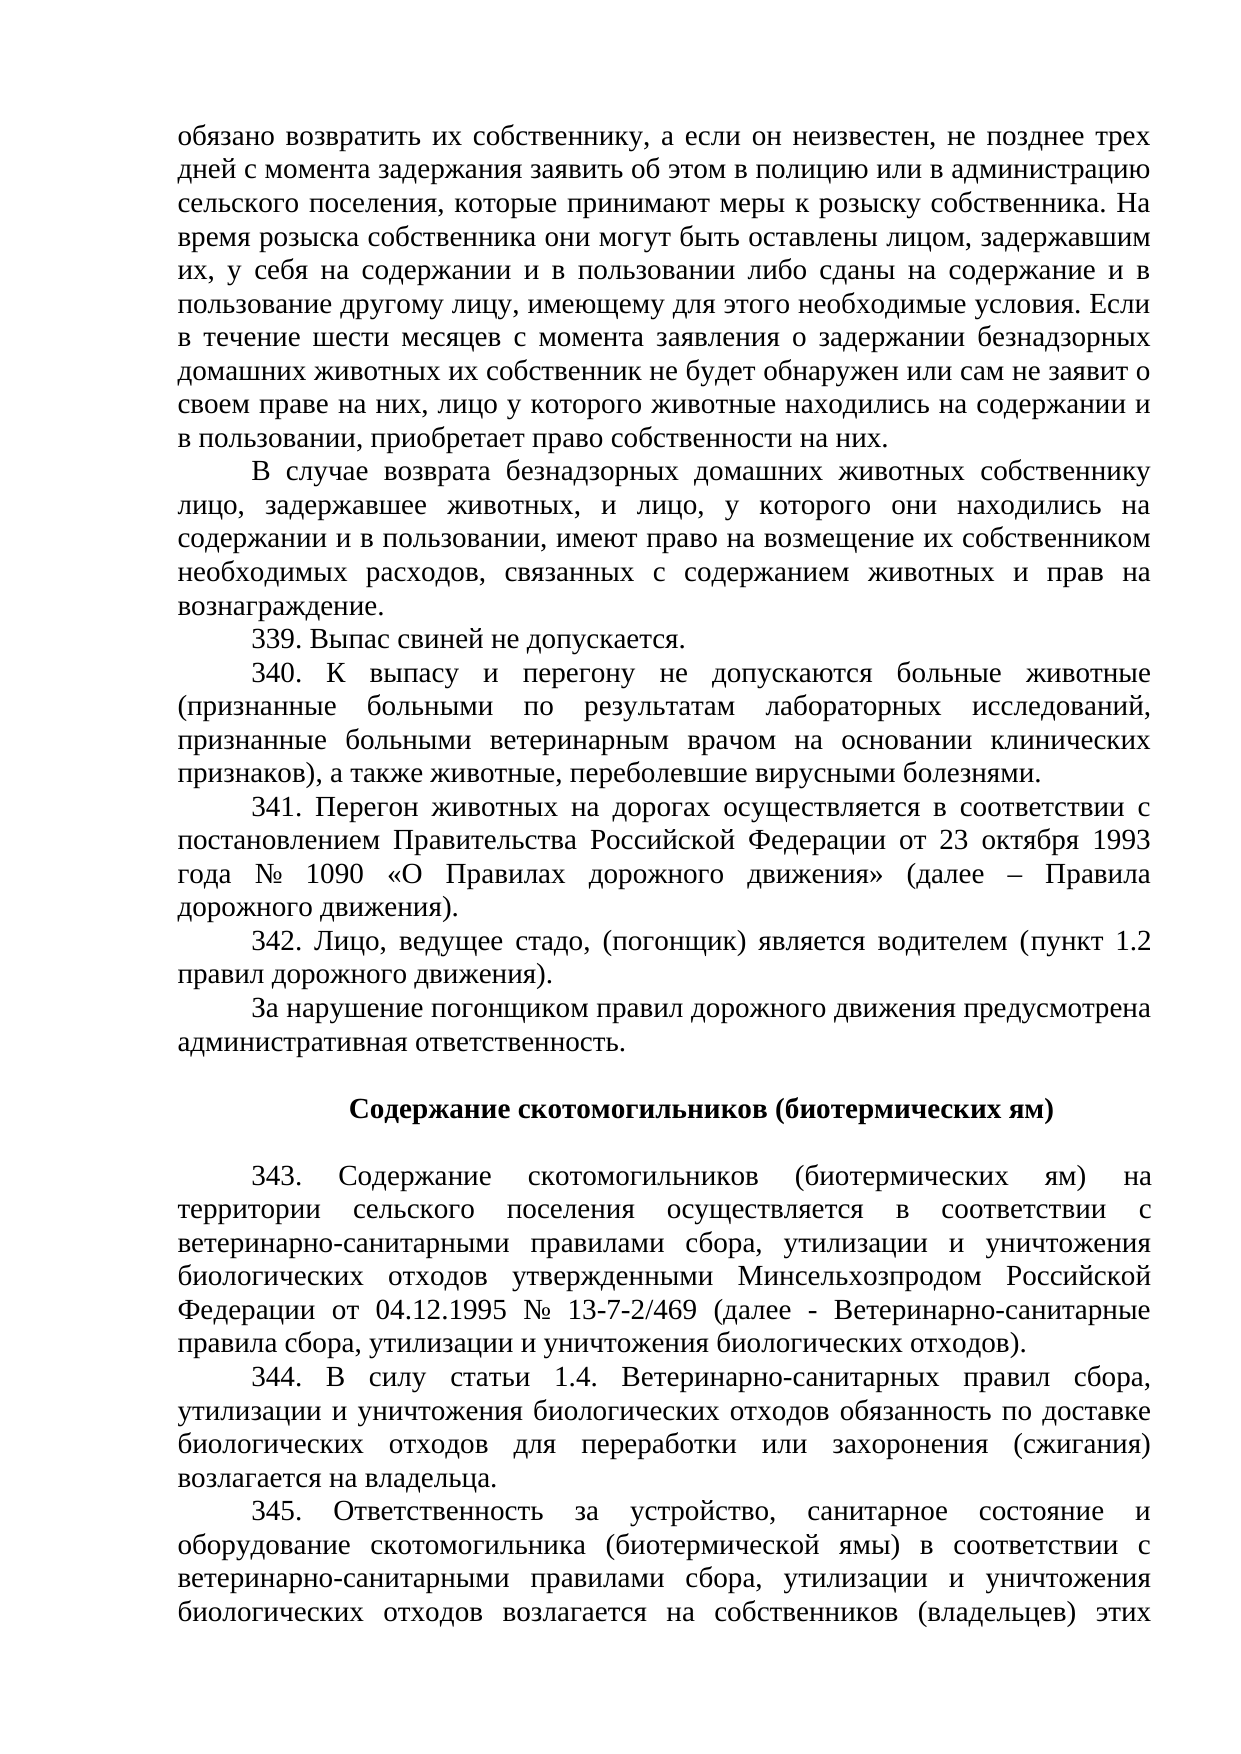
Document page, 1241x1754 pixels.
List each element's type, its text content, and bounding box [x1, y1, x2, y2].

text 343. Содержание скотомогильников (биотермических ям) на территории сельского поселения осуществляется в соответствии с ветеринарно-санитарными правилами сбора, утилизации и уничтожения биологических отходов утвержденными Минсельхозпродом Российской Федерации от 04.12.1995 № 13-7-2/469 (далее - Ветеринарно-санитарные правила сбора, утилизации и уничтожения биологических отходов). [177, 1158, 1152, 1359]
text 340. К выпасу и перегону не допускаются больные животные (признанные больными по результатам лабораторных исследований, признанные больными ветеринарным врачом на основании клинических признаков), а также животные, переболевшие вирусными болезнями. [177, 655, 1152, 789]
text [177, 1493, 1152, 1627]
text Содержание скотомогильников (биотермических ям) [177, 1091, 1152, 1124]
text В случае возврата безнадзорных домашних животных собственнику лицо, задержавшее животных, и лицо, у которого они находились на содержании и в пользовании, имеют право на возмещение их собственником необходимых расходов, связанных с содержанием животных и прав на вознаграждение. [177, 453, 1152, 621]
text 344. В силу статьи 1.4. Ветеринарно-санитарных правил сбора, утилизации и уничтожения биологических отходов обязанность по доставке биологических отходов для переработки или захоронения (сжигания) возлагается на владельца. [177, 1359, 1152, 1493]
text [177, 118, 1152, 453]
text 341. Перегон животных на дорогах осуществляется в соответствии с постановлением Правительства Российской Федерации от 23 октября 1993 года № 1090 «О Правилах дорожного движения» (далее – Правила дорожного движения). [177, 789, 1152, 923]
text 342. Лицо, ведущее стадо, (погонщик) является водителем (пункт 1.2 правил дорожного движения). [177, 923, 1152, 990]
text 339. Выпас свиней не допускается. [177, 621, 1152, 655]
text За нарушение погонщиком правил дорожного движения предусмотрена административная ответственность. [177, 990, 1152, 1057]
